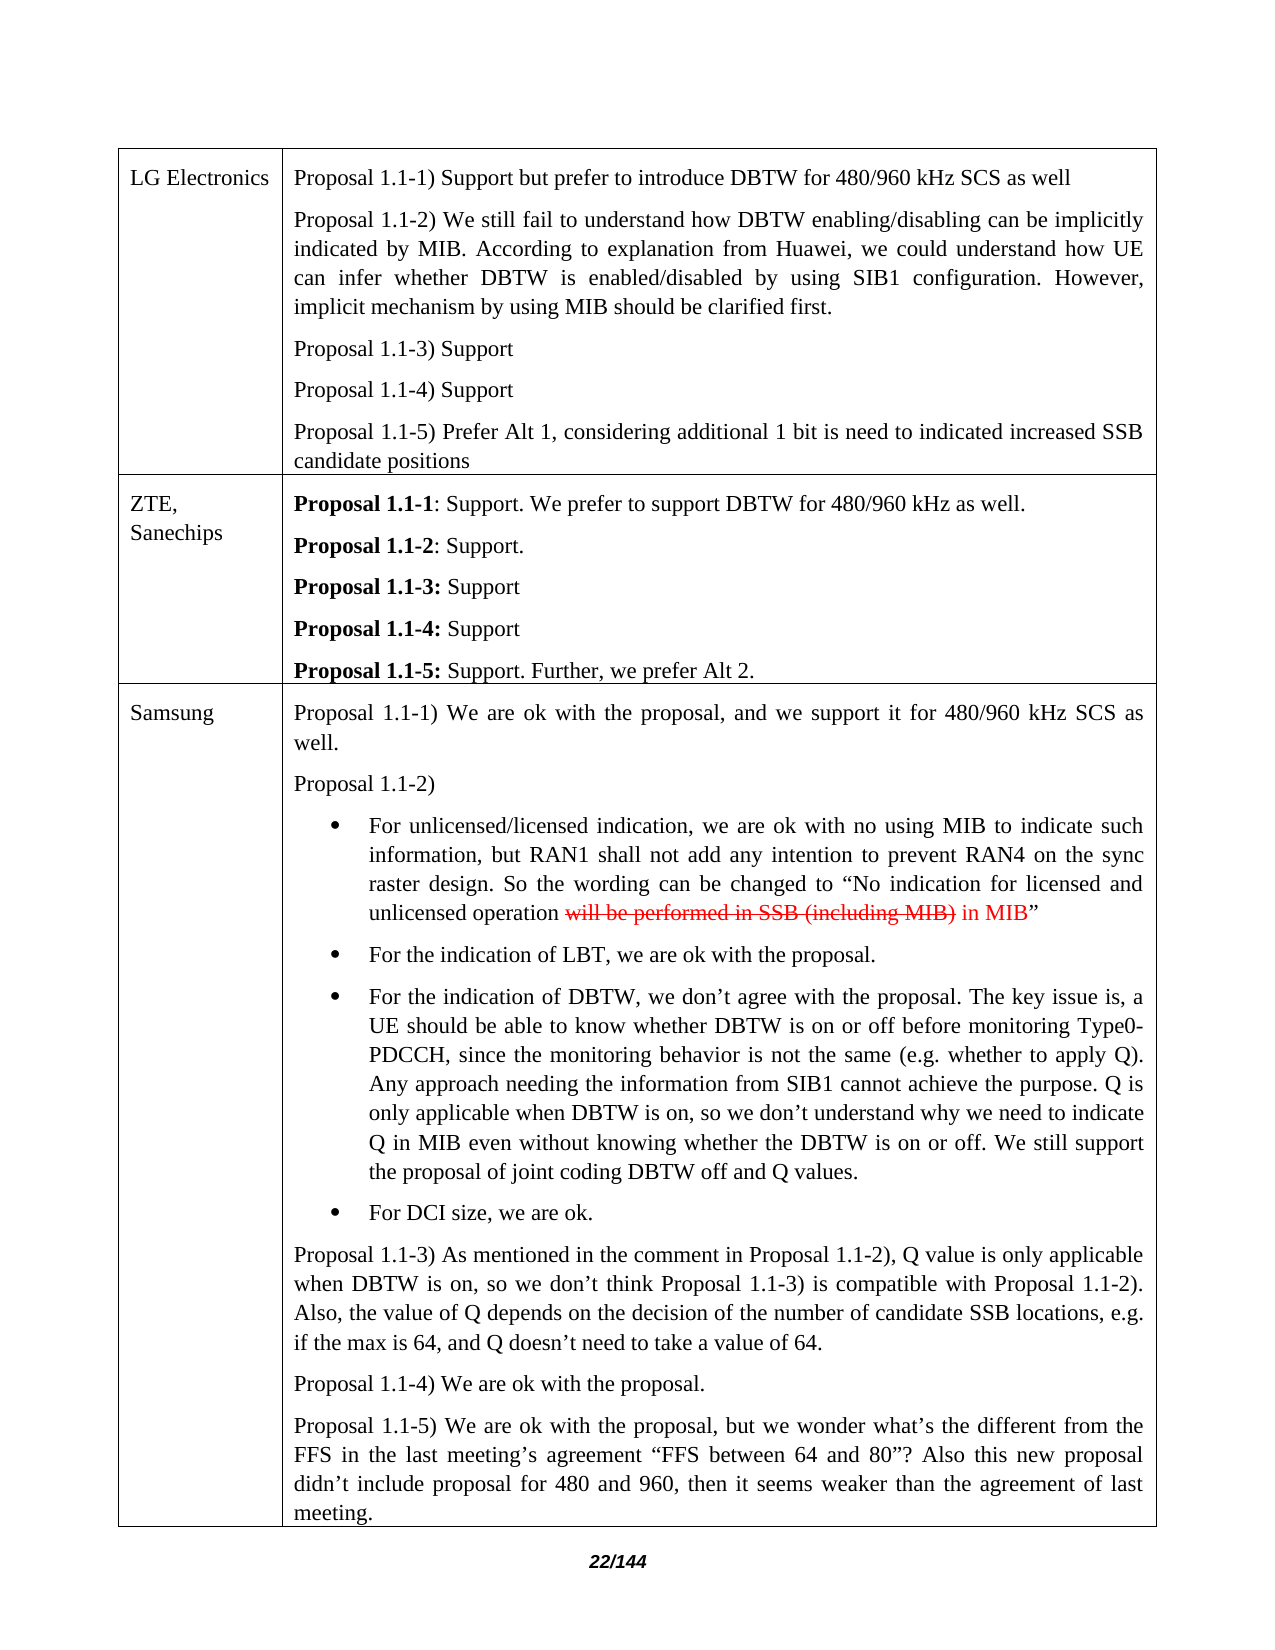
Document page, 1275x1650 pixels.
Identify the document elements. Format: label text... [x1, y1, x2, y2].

table_cell ZTE, Sanechips [119, 475, 282, 683]
table_cell Samsung [119, 684, 282, 1526]
table_cell Proposal 1.1-1: Support. We prefer to support DBTW for 480/960 kHz as well. Proposal 1.1-2: Support. Proposal 1.1-3: Support Proposal 1.1-4: Support Proposal 1.1-5: Support. Further, we prefer Alt 2. [283, 475, 1156, 683]
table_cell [283, 684, 1156, 1526]
table_cell Proposal 1.1-1) Support but prefer to introduce DBTW for 480/960 kHz SCS as well Proposal 1.1-2) We still fail to understand how DBTW enabling/disabling can be implicitly indicated by MIB. According to explanation from Huawei, we could understand how UE can infer whether DBTW is enabled/disabled by using SIB1 configuration. However, implicit mechanism by using MIB should be clarified first. Proposal 1.1-3) Support Proposal 1.1-4) Support Proposal 1.1-5) Prefer Alt 1, considering additional 1 bit is need to indicated increased SSB candidate positions [283, 149, 1156, 474]
table_cell LG Electronics [119, 149, 282, 474]
